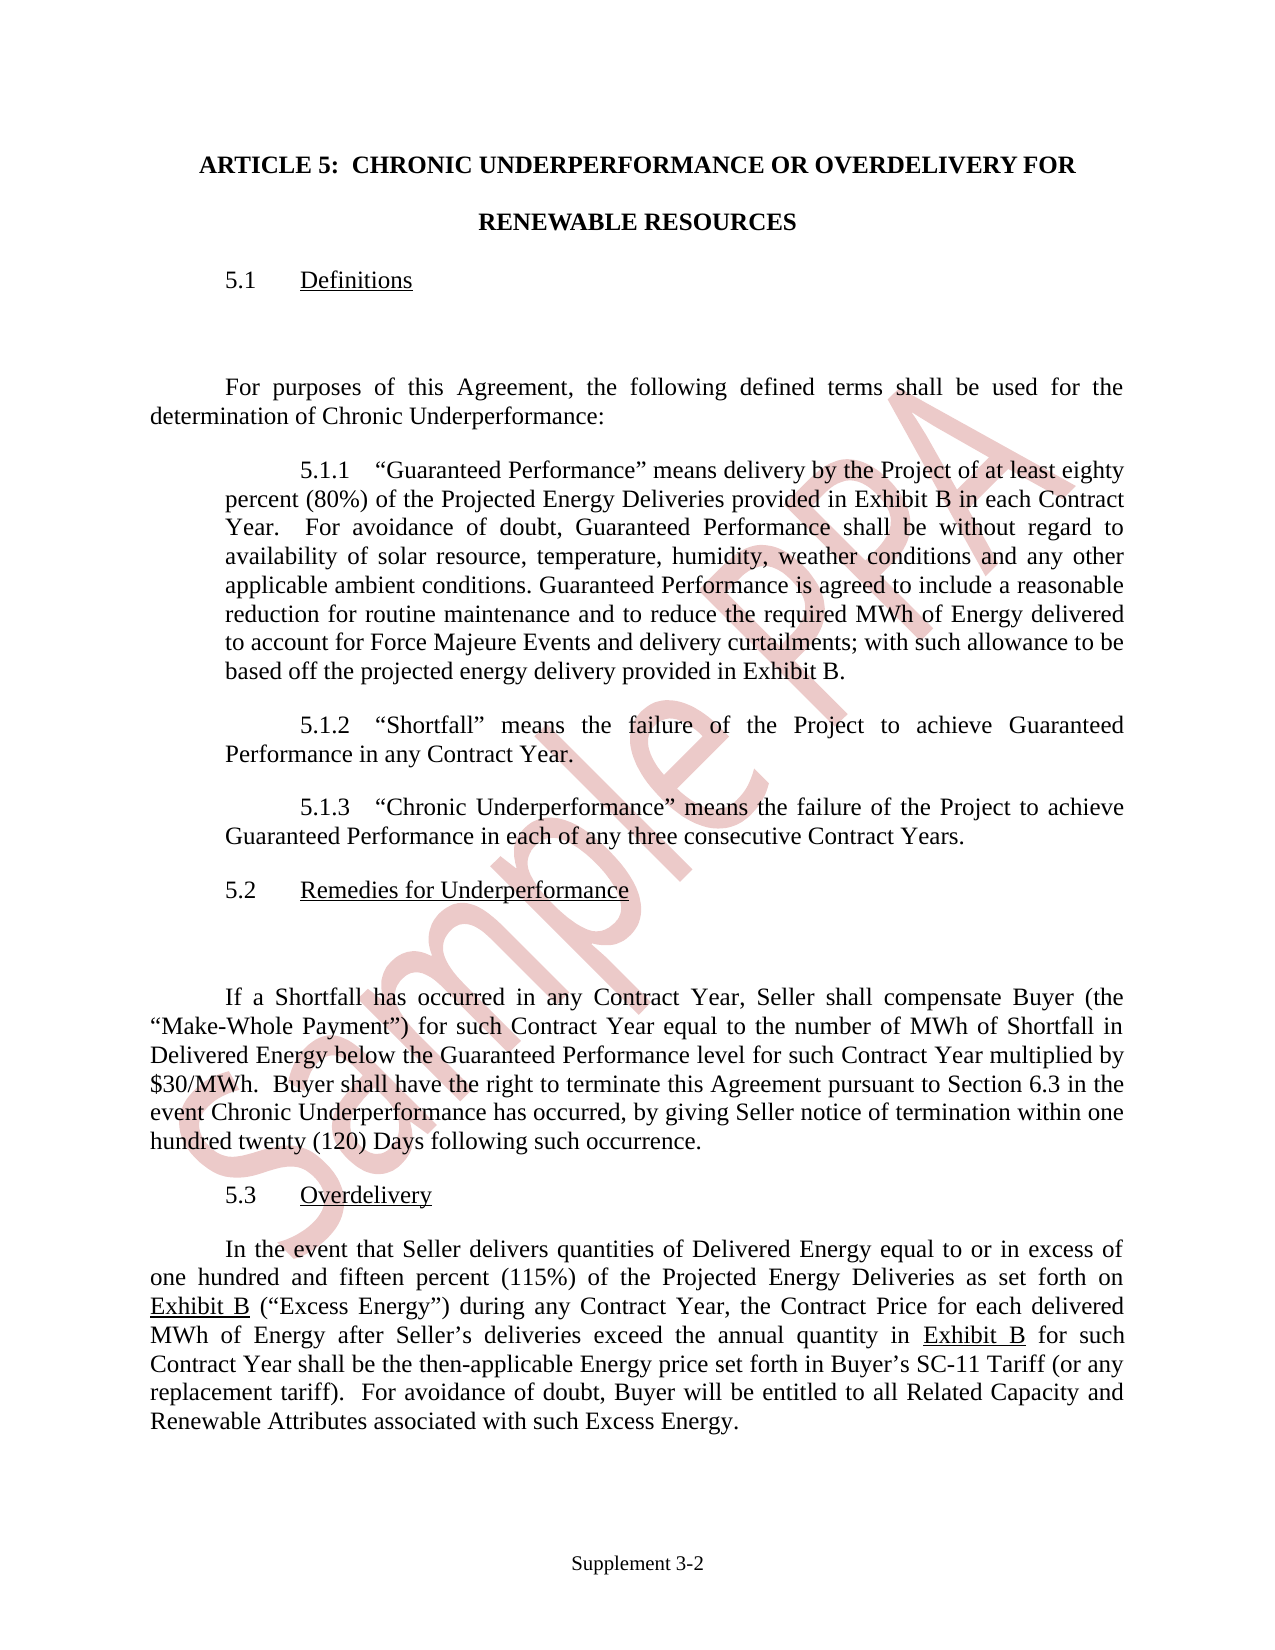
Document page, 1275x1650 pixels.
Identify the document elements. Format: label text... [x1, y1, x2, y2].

text For purposes of this Agreement, the following defined terms shall be used for the determination of Chronic Underperformance: [150, 372, 1125, 430]
subtitle 5.1.2 “Shortfall” means the failure of the Project to achieve Guaranteed Performance in any Contract Year. [225, 710, 1125, 767]
subtitle 5.1.3 “Chronic Underperformance” means the failure of the Project to achieve Guaranteed Performance in each of any three consecutive Contract Years. [225, 792, 1125, 850]
subtitle 5.1.1 “Guaranteed Performance” means delivery by the Project of at least eighty percent (80%) of the Projected Energy Deliveries provided in Exhibit B in each Contract Year. For avoidance of doubt, Guaranteed Performance shall be without regard to availability of solar resource, temperature, humidity, weather conditions and any other applicable ambient conditions. Guaranteed Performance is agreed to include a reasonable reduction for routine maintenance and to reduce the required MWh of Energy delivered to account for Force Majeure Events and delivery curtailments; with such allowance to be based off the projected energy delivery provided in Exhibit B. [225, 455, 1125, 685]
subtitle CHRONIC UNDERPERFORMANCE OR OVERDELIVERY FOR RENEWABLE RESOURCES [150, 150, 1125, 236]
text In the event that Seller delivers quantities of Delivered Energy equal to or in excess of one hundred and fifteen percent (115%) of the Projected Energy Deliveries as set forth on Exhibit B (“Excess Energy”) during any Contract Year, the Contract Price for each delivered MWh of Energy after Seller’s deliveries exceed the annual quantity in Exhibit B for such Contract Year shall be the then-applicable Energy price set forth in Buyer’s SC-11 Tariff (or any replacement tariff). For avoidance of doubt, Buyer will be entitled to all Related Capacity and Renewable Attributes associated with such Excess Energy. [150, 1234, 1125, 1435]
text If a Shortfall has occurred in any Contract Year, Seller shall compensate Buyer (the “Make-Whole Payment”) for such Contract Year equal to the number of MWh of Shortfall in Delivered Energy below the Guaranteed Performance level for such Contract Year multiplied by $30/MWh. Buyer shall have the right to terminate this Agreement pursuant to Section 6.3 in the event Chronic Underperformance has occurred, by giving Seller notice of termination within one hundred twenty (120) Days following such occurrence. [150, 982, 1125, 1155]
subtitle Overdelivery [150, 1180, 1125, 1209]
subtitle Remedies for Underperformance [150, 875, 1125, 904]
subtitle Definitions [150, 265, 1125, 294]
